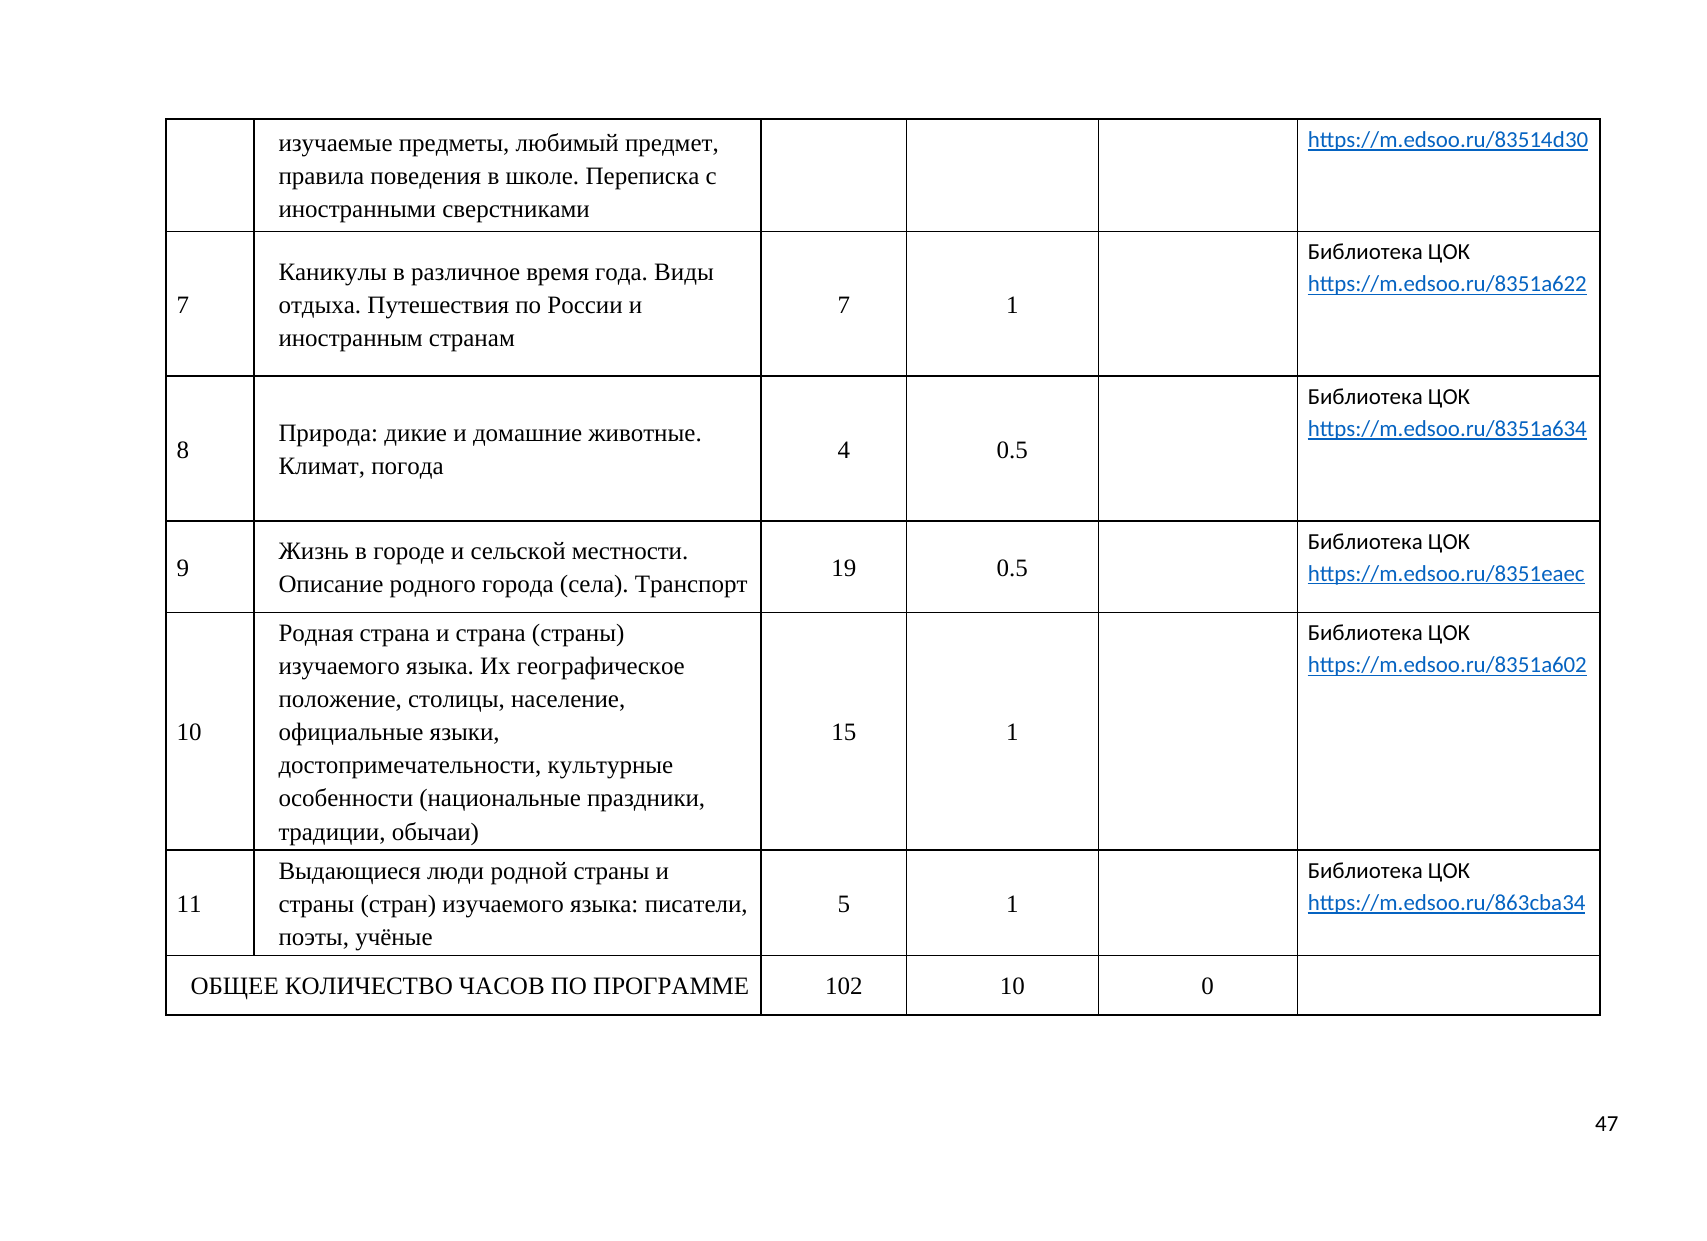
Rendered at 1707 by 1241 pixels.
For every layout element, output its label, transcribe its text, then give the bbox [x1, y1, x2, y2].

table_cell 4 [762, 377, 906, 520]
table_cell Библиотека ЦОК https://m.edsoo.ru/8351a622 [1298, 232, 1599, 375]
table_cell 9 [167, 522, 253, 612]
table_cell [1298, 956, 1599, 1014]
table_cell 7 [167, 232, 253, 375]
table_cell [255, 120, 760, 231]
table_cell 1 [907, 120, 1098, 231]
table_cell 0.5 [907, 522, 1098, 612]
table_cell Библиотека ЦОК https://m.edsoo.ru/8351eaec [1298, 522, 1599, 612]
table_cell 5 [762, 120, 906, 231]
table_cell 10 [907, 956, 1098, 1014]
table_cell 11 [167, 851, 253, 954]
table_cell 10 [167, 613, 253, 849]
table_cell 102 [762, 956, 906, 1014]
table_cell 5 [762, 851, 906, 954]
table_cell ОБЩЕЕ КОЛИЧЕСТВО ЧАСОВ ПО ПРОГРАММЕ [167, 956, 760, 1014]
table_cell Библиотека ЦОК https://m.edsoo.ru/8351a634 [1298, 377, 1599, 520]
table_cell Родная страна и страна (страны) изучаемого языка. Их географическое положение, столицы, население, официальные языки, достопримечательности, культурные особенности (национальные праздники, традиции, обычаи) [255, 613, 760, 849]
table_cell 0.5 [907, 377, 1098, 520]
table_cell Природа: дикие и домашние животные. Климат, погода [255, 377, 760, 520]
table_cell Библиотека ЦОК https://m.edsoo.ru/863cba34 [1298, 851, 1599, 954]
table_cell 1 [907, 232, 1098, 375]
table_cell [1298, 120, 1599, 231]
table_cell 0 [1099, 956, 1297, 1014]
table_cell Жизнь в городе и сельской местности. Описание родного города (села). Транспорт [255, 522, 760, 612]
table_cell Библиотека ЦОК https://m.edsoo.ru/8351a602 [1298, 613, 1599, 849]
table_cell [1099, 522, 1297, 612]
table_cell 6 [167, 120, 253, 231]
table_cell [1099, 232, 1297, 375]
table_cell 1 [907, 613, 1098, 849]
table_cell [1099, 851, 1297, 954]
table_cell 7 [762, 232, 906, 375]
table_cell 15 [762, 613, 906, 849]
table_cell 19 [762, 522, 906, 612]
table_cell [1099, 377, 1297, 520]
table_cell [1099, 120, 1297, 231]
table_cell Каникулы в различное время года. Виды отдыха. Путешествия по России и иностранным странам [255, 232, 760, 375]
table_cell 8 [167, 377, 253, 520]
table_cell 1 [907, 851, 1098, 954]
table_cell Выдающиеся люди родной страны и страны (стран) изучаемого языка: писатели, поэты, учёные [255, 851, 760, 954]
table_cell [1099, 613, 1297, 849]
